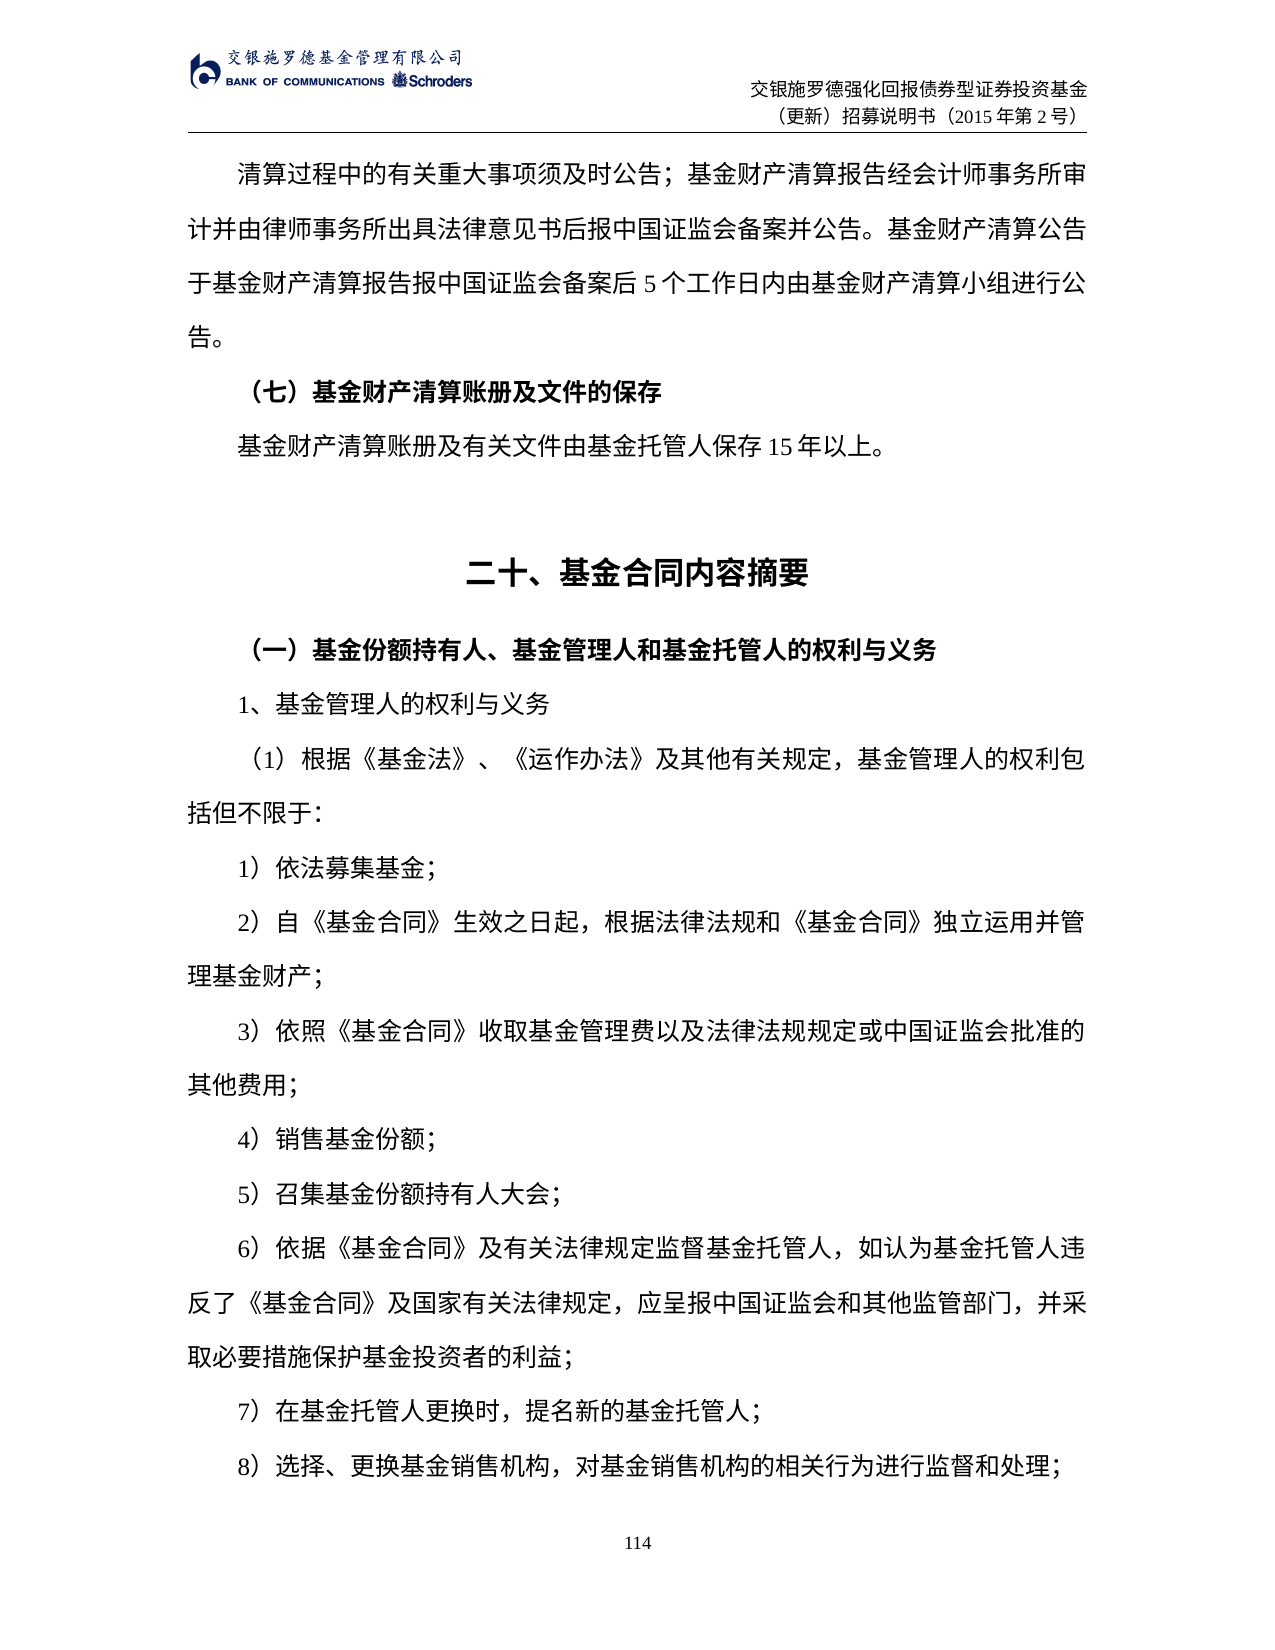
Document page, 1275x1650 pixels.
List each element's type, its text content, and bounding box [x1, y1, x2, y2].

text 6）依据《基金合同》及有关法律规定监督基金托管人，如认为基金托管人违反了《基金合同》及国家有关法律规定，应呈报中国证监会和其他监管部门，并采取必要措施保护基金投资者的利益； [187, 1229, 1087, 1374]
text 3）依照《基金合同》收取基金管理费以及法律法规规定或中国证监会批准的其他费用； [187, 1011, 1087, 1102]
text 7）在基金托管人更换时，提名新的基金托管人； [187, 1392, 1087, 1428]
text 4）销售基金份额； [187, 1120, 1087, 1156]
text 二十、基金合同内容摘要 [187, 548, 1087, 593]
text （一）基金份额持有人、基金管理人和基金托管人的权利与义务 [187, 631, 1087, 667]
picture [190, 50, 472, 89]
text 8）选择、更换基金销售机构，对基金销售机构的相关行为进行监督和处理； [187, 1446, 1087, 1482]
text 1）依法募集基金； [187, 848, 1087, 884]
text 清算过程中的有关重大事项须及时公告；基金财产清算报告经会计师事务所审计并由律师事务所出具法律意见书后报中国证监会备案并公告。基金财产清算公告于基金财产清算报告报中国证监会备案后5个工作日内由基金财产清算小组进行公告。 [187, 155, 1087, 354]
text （1）根据《基金法》、《运作办法》及其他有关规定，基金管理人的权利包括但不限于： [187, 739, 1087, 830]
text 5）召集基金份额持有人大会； [187, 1174, 1087, 1211]
text 基金财产清算账册及有关文件由基金托管人保存15年以上。 [187, 427, 1087, 463]
text 2）自《基金合同》生效之日起，根据法律法规和《基金合同》独立运用并管理基金财产； [187, 902, 1087, 993]
text 1、基金管理人的权利与义务 [187, 685, 1087, 721]
text （七）基金财产清算账册及文件的保存 [187, 372, 1087, 408]
